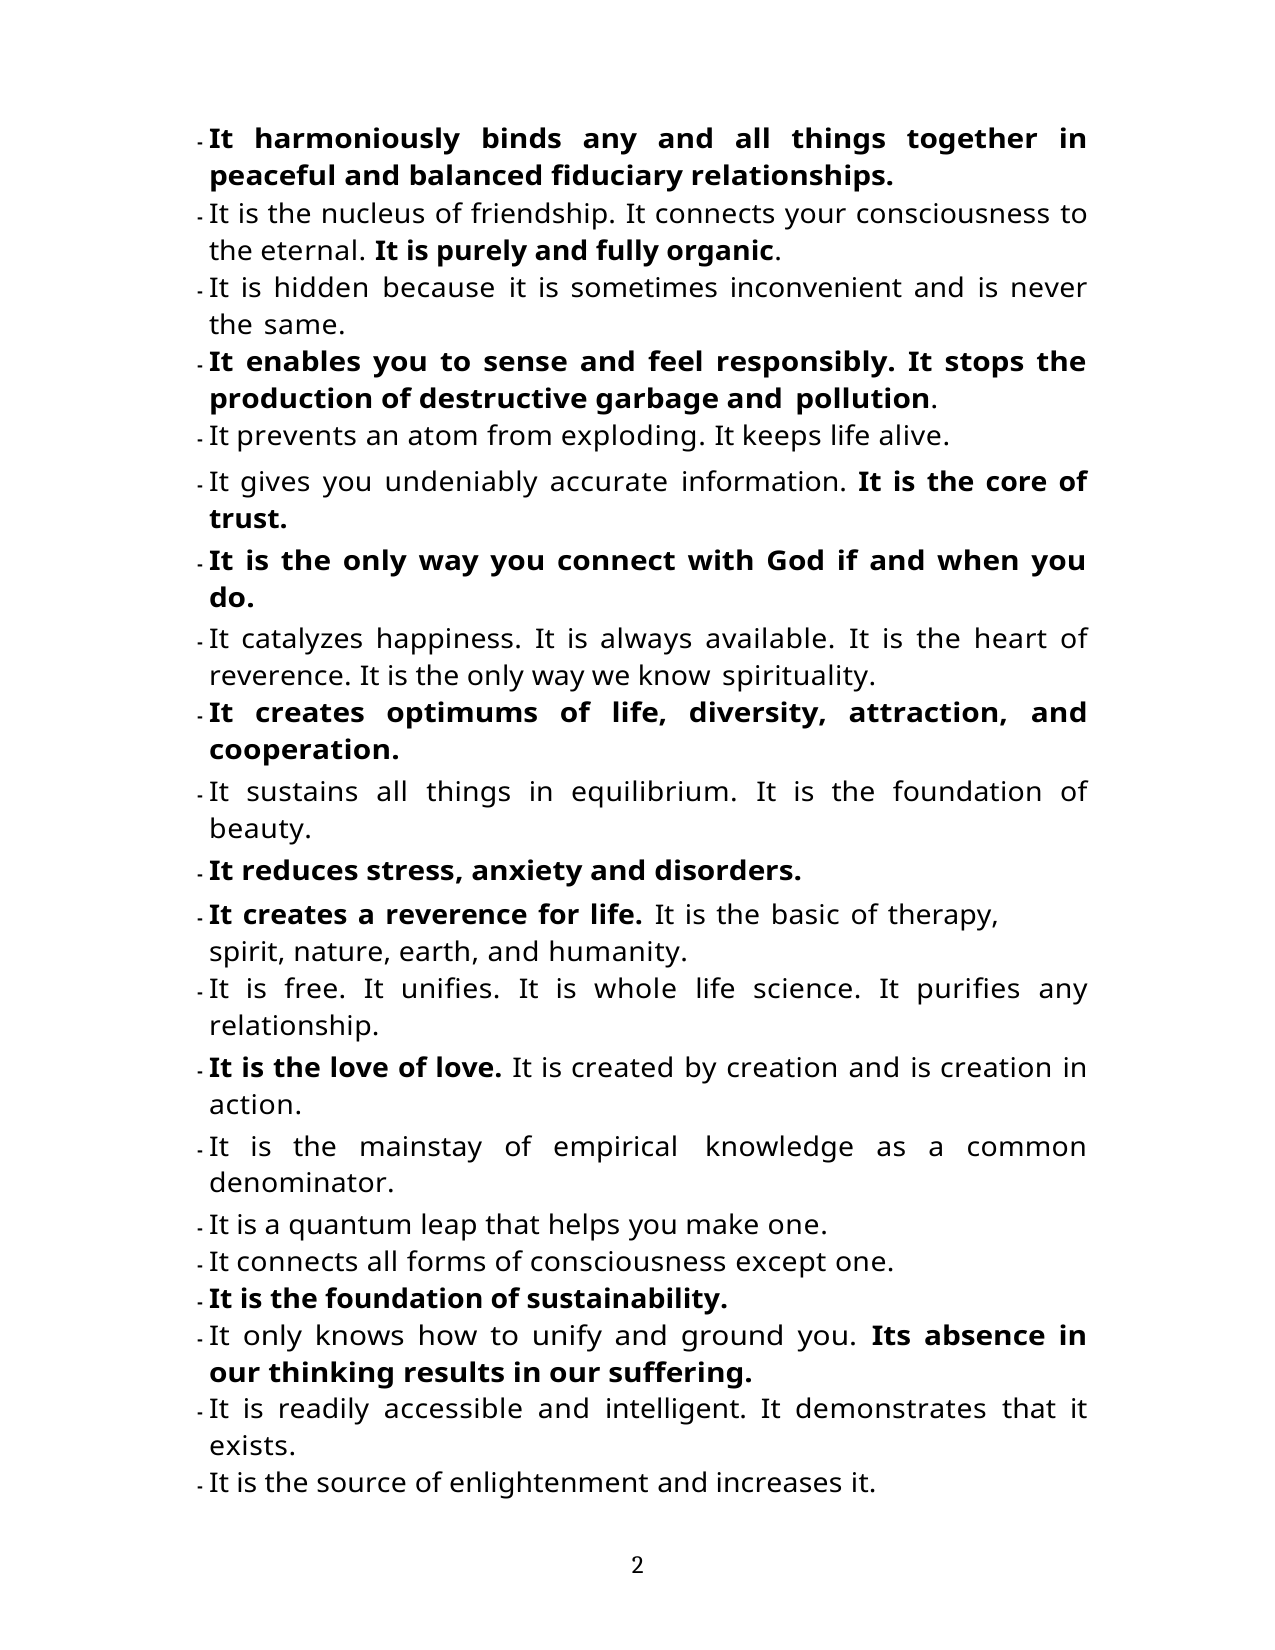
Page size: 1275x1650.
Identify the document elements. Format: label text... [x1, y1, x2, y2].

list It is the love of love. It is created by creation and is creation in action. [197, 1048, 1087, 1122]
list It reduces stress, anxiety and disorders. [197, 851, 1087, 888]
list It creates a reverence for life. It is the basic of therapy, spirit, nature, earth, and humanity. [197, 896, 999, 969]
list It only knows how to unify and ground you. Its absence in our thinking results in our suffering. [197, 1316, 1087, 1390]
list It harmoniously binds any and all things together in peaceful and balanced fiduciary relationships. [197, 120, 1087, 194]
list It gives you undeniably accurate information. It is the core of trust. [197, 463, 1087, 537]
list It is the only way you connect with God if and when you do. [197, 541, 1087, 615]
list It is free. It unifies. It is whole life science. It purifies any relationship. [197, 970, 1087, 1044]
list It prevents an atom from exploding. It keeps life alive. [197, 417, 1087, 454]
list It sustains all things in equilibrium. It is the foundation of beauty. [197, 772, 1087, 846]
list It connects all forms of consciousness except one. [197, 1242, 1087, 1279]
list It is readily accessible and intelligent. It demonstrates that it exists. [197, 1390, 1087, 1464]
list It is hidden because it is sometimes inconvenient and is never the same. [197, 268, 1087, 342]
list It creates optimums of life, diversity, attraction, and cooperation. [197, 694, 1087, 768]
list It is the mainstay of empirical knowledge as a common denominator. [197, 1127, 1087, 1201]
list It is the nucleus of friendship. It connects your consciousness to the eternal. It is purely and fully organic. [197, 194, 1087, 268]
list It is a quantum leap that helps you make one. [197, 1206, 1087, 1242]
list It is the foundation of sustainability. [197, 1279, 1087, 1316]
list It catalyzes happiness. It is always available. It is the heart of reverence. It is the only way we know spirituality. [197, 620, 1087, 693]
list It is the source of enlightenment and increases it. [197, 1464, 1087, 1501]
list It enables you to sense and feel responsibly. It stops the production of destructive garbage and pollution. [197, 343, 1087, 416]
